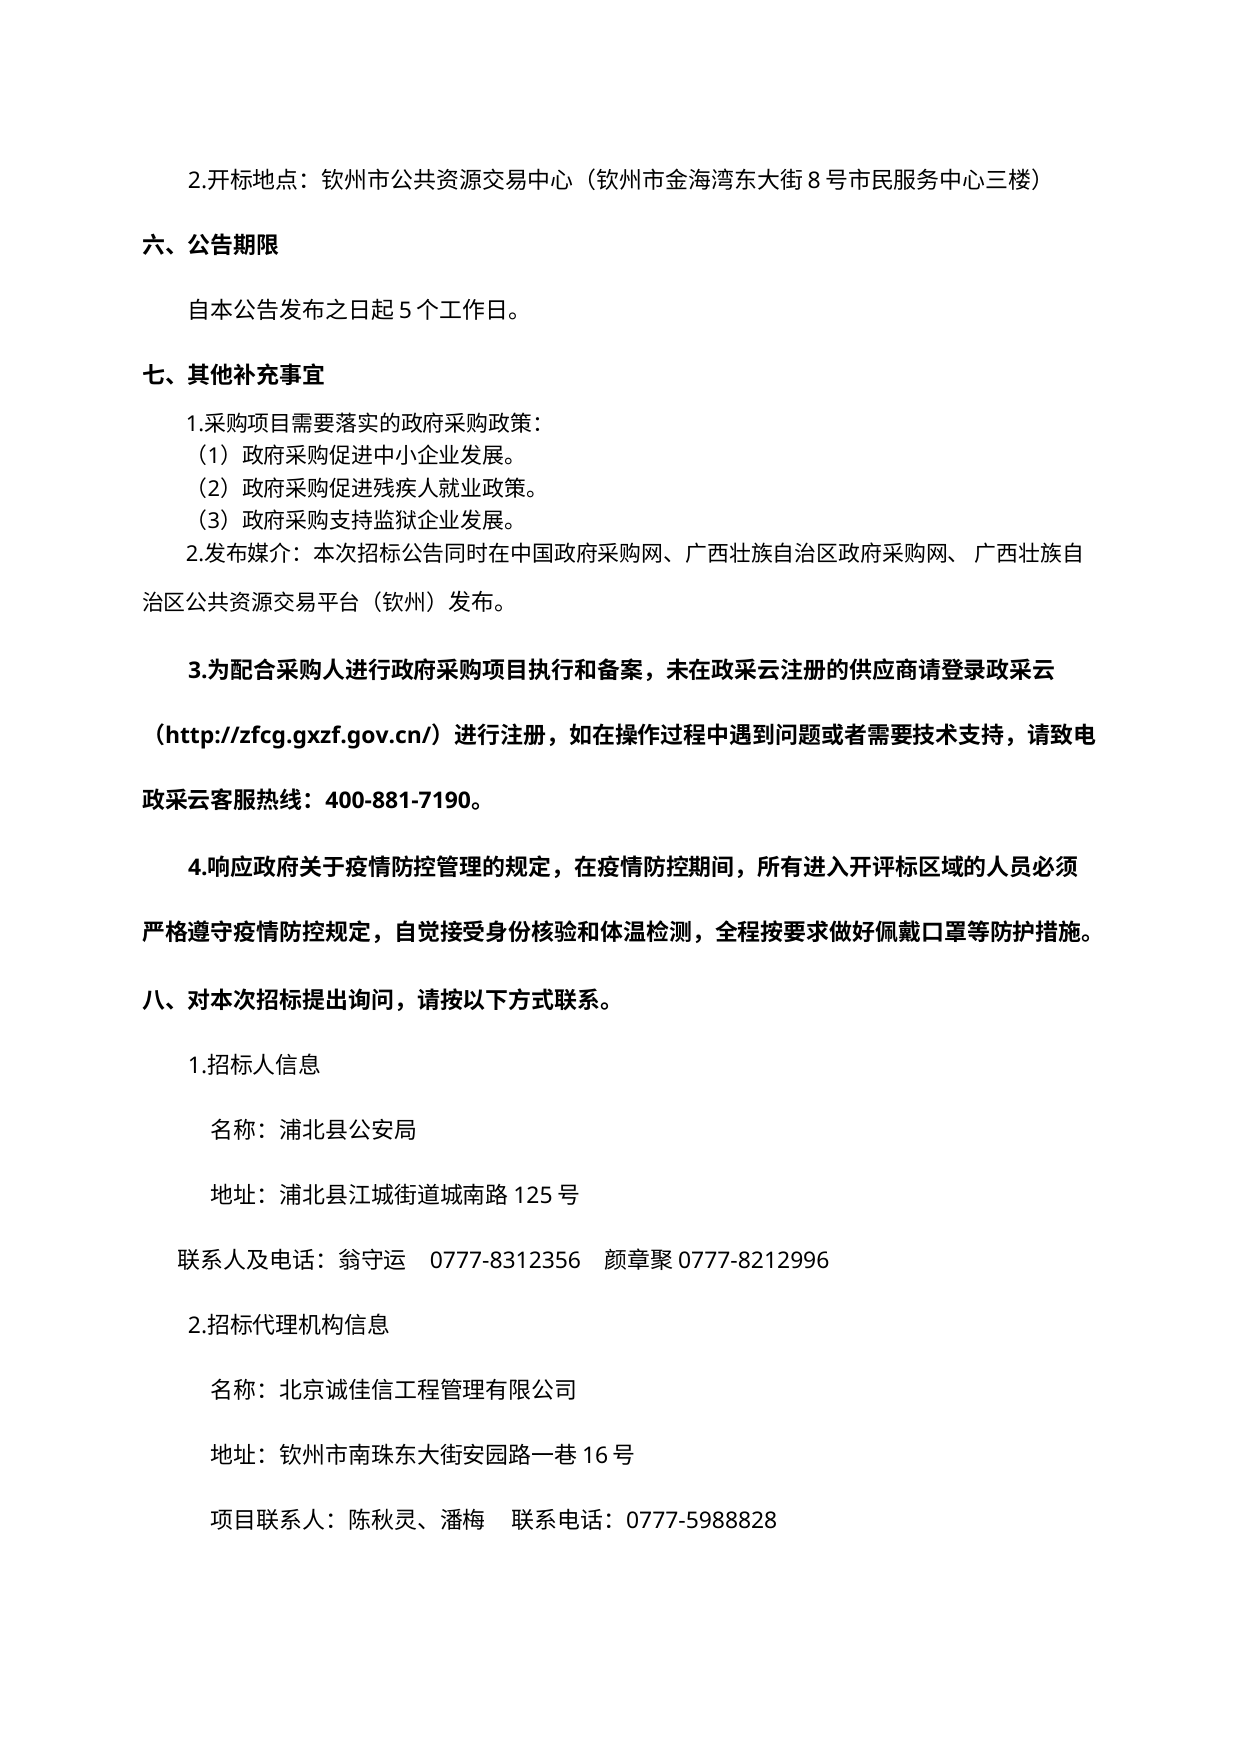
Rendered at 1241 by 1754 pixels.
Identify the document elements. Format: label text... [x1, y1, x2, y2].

text （2）政府采购促进残疾人就业政策。 [142, 471, 1098, 503]
text 名称：北京诚佳信工程管理有限公司 [142, 1356, 1098, 1421]
text 2.开标地点：钦州市公共资源交易中心（钦州市金海湾东大街8号市民服务中心三楼） [142, 146, 1098, 211]
text 联系人及电话：翁守运 0777-8312356 颜章聚 0777-8212996 [142, 1226, 1098, 1291]
text 自本公告发布之日起5个工作日。 [142, 276, 1098, 341]
text （1）政府采购促进中小企业发展。 [142, 438, 1098, 471]
text 1.招标人信息 [142, 1031, 1098, 1096]
text 地址：浦北县江城街道城南路125号 [142, 1161, 1098, 1226]
text 2.发布媒介：本次招标公告同时在中国政府采购网、广西壮族自治区政府采购网、 广西壮族自治区公共资源交易平台（钦州）发布。 [142, 536, 1098, 633]
text 3.为配合采购人进行政府采购项目执行和备案，未在政采云注册的供应商请登录政采云（http://zfcg.gxzf.gov.cn/）进行注册，如在操作过程中遇到问题或者需要技术支持，请致电政采云客服热线：400-881-7190。 [142, 636, 1098, 831]
text （3）政府采购支持监狱企业发展。 [142, 503, 1098, 536]
text 1.采购项目需要落实的政府采购政策： [142, 406, 1098, 438]
list 其他补充事宜 [142, 341, 1098, 406]
text 地址：钦州市南珠东大街安园路一巷16号 [142, 1421, 1098, 1486]
text 项目联系人：陈秋灵、潘梅 联系电话：0777-5988828 [142, 1486, 1098, 1551]
subtitle 八、对本次招标提出询问，请按以下方式联系。 [142, 966, 1098, 1031]
text 2.招标代理机构信息 [142, 1291, 1098, 1356]
subtitle 六、公告期限 [142, 211, 1098, 276]
text 名称：浦北县公安局 [142, 1096, 1098, 1161]
text 4.响应政府关于疫情防控管理的规定，在疫情防控期间，所有进入开评标区域的人员必须严格遵守疫情防控规定，自觉接受身份核验和体温检测，全程按要求做好佩戴口罩等防护措施。 [142, 833, 1098, 963]
